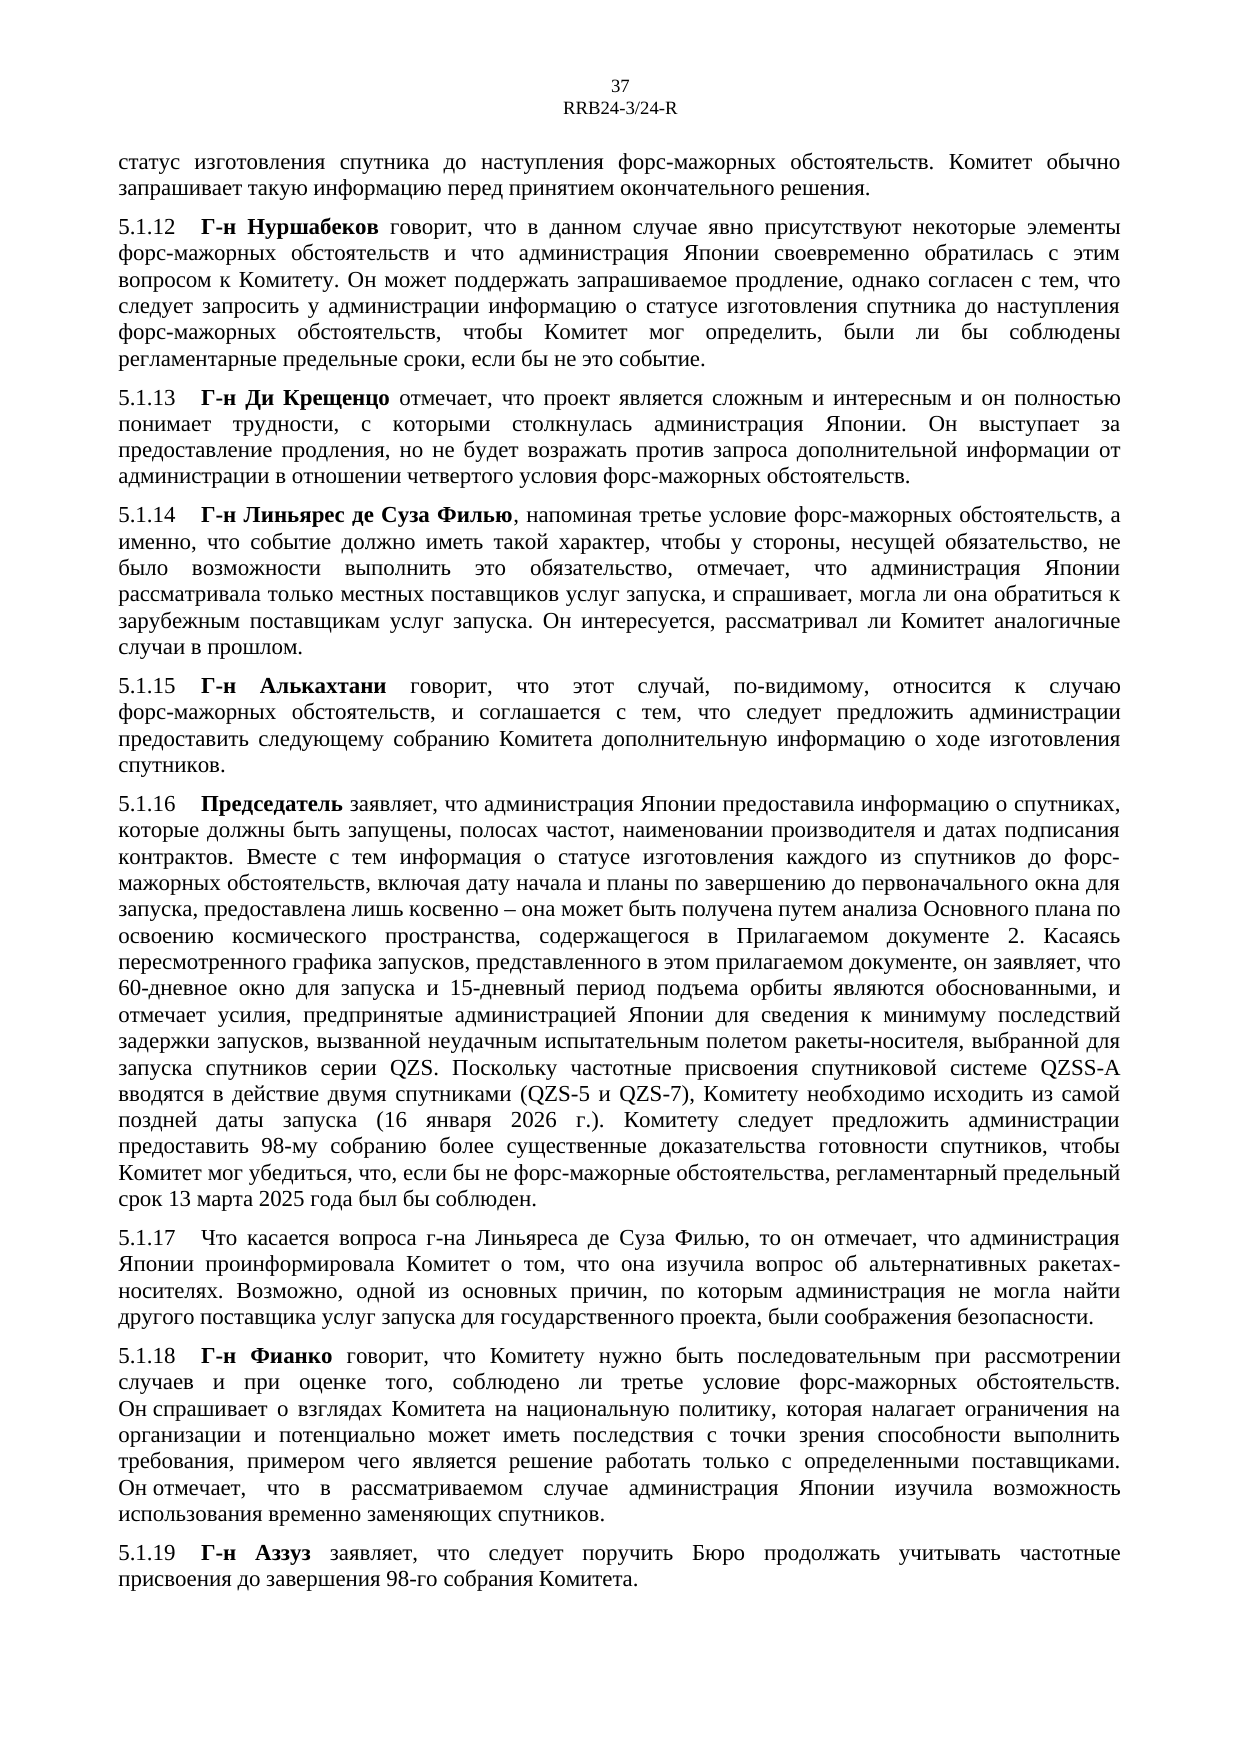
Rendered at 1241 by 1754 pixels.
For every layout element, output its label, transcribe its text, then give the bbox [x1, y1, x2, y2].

text 5.1.16 Председатель заявляет, что администрация Японии предоставила информацию о спутниках, которые должны быть запущены, полосах частот, наименовании производителя и датах подписания контрактов. Вместе с тем информация о статусе изготовления каждого из спутников до форс-мажорных обстоятельств, включая дату начала и планы по завершению до первоначального окна для запуска, предоставлена лишь косвенно – она может быть получена путем анализа Основного плана по освоению космического пространства, содержащегося в Прилагаемом документе 2. Касаясь пересмотренного графика запусков, представленного в этом прилагаемом документе, он заявляет, что 60-дневное окно для запуска и 15-дневный период подъема орбиты являются обоснованными, и отмечает усилия, предпринятые администрацией Японии для сведения к минимуму последствий задержки запусков, вызванной неудачным испытательным полетом ракеты-носителя, выбранной для запуска спутников серии QZS. Поскольку частотные присвоения спутниковой системе QZSS-A вводятся в действие двумя спутниками (QZS-5 и QZS-7), Комитету необходимо исходить из самой поздней даты запуска (16 января 2026 г.). Комитету следует предложить администрации предоставить 98-му собранию более существенные доказательства готовности спутников, чтобы Комитет мог убедиться, что, если бы не форс-мажорные обстоятельства, регламентарный предельный срок 13 марта 2025 года был бы соблюден. [118, 790, 1122, 1212]
text 5.1.19 Г-н Аззуз заявляет, что следует поручить Бюро продолжать учитывать частотные присвоения до завершения 98-го собрания Комитета. [118, 1539, 1122, 1592]
text 5.1.18 Г-н Фианко говорит, что Комитету нужно быть последовательным при рассмотрении случаев и при оценке того, соблюдено ли третье условие форс-мажорных обстоятельств. Он спрашивает о взглядах Комитета на национальную политику, которая налагает ограничения на организации и потенциально может иметь последствия с точки зрения способности выполнить требования, примером чего является решение работать только с определенными поставщиками. Он отмечает, что в рассматриваемом случае администрация Японии изучила возможность использования временно заменяющих спутников. [118, 1342, 1122, 1527]
text 5.1.14 Г-н Линьярес де Суза Филью, напоминая третье условие форс-мажорных обстоятельств, а именно, что событие должно иметь такой характер, чтобы у стороны, несущей обязательство, не было возможности выполнить это обязательство, отмечает, что администрация Японии рассматривала только местных поставщиков услуг запуска, и спрашивает, могла ли она обратиться к зарубежным поставщикам услуг запуска. Он интересуется, рассматривал ли Комитет аналогичные случаи в прошлом. [118, 501, 1122, 659]
text 5.1.15 Г-н Алькахтани говорит, что этот случай, по-видимому, относится к случаю форс‑мажорных обстоятельств, и соглашается с тем, что следует предложить администрации предоставить следующему собранию Комитета дополнительную информацию о ходе изготовления спутников. [118, 672, 1122, 777]
text 5.1.12 Г-н Нуршабеков говорит, что в данном случае явно присутствуют некоторые элементы форс-мажорных обстоятельств и что администрация Японии своевременно обратилась с этим вопросом к Комитету. Он может поддержать запрашиваемое продление, однако согласен с тем, что следует запросить у администрации информацию о статусе изготовления спутника до наступления форс-мажорных обстоятельств, чтобы Комитет мог определить, были ли бы соблюдены регламентарные предельные сроки, если бы не это событие. [118, 213, 1122, 371]
text 5.1.17 Что касается вопроса г-на Линьяреса де Суза Филью, то он отмечает, что администрация Японии проинформировала Комитет о том, что она изучила вопрос об альтернативных ракетах-носителях. Возможно, одной из основных причин, по которым администрация не могла найти другого поставщика услуг запуска для государственного проекта, были соображения безопасности. [118, 1224, 1122, 1329]
text 5.1.13 Г-н Ди Крещенцо отмечает, что проект является сложным и интересным и он полностью понимает трудности, с которыми столкнулась администрация Японии. Он выступает за предоставление продления, но не будет возражать против запроса дополнительной информации от администрации в отношении четвертого условия форс-мажорных обстоятельств. [118, 383, 1122, 489]
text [118, 148, 1122, 200]
